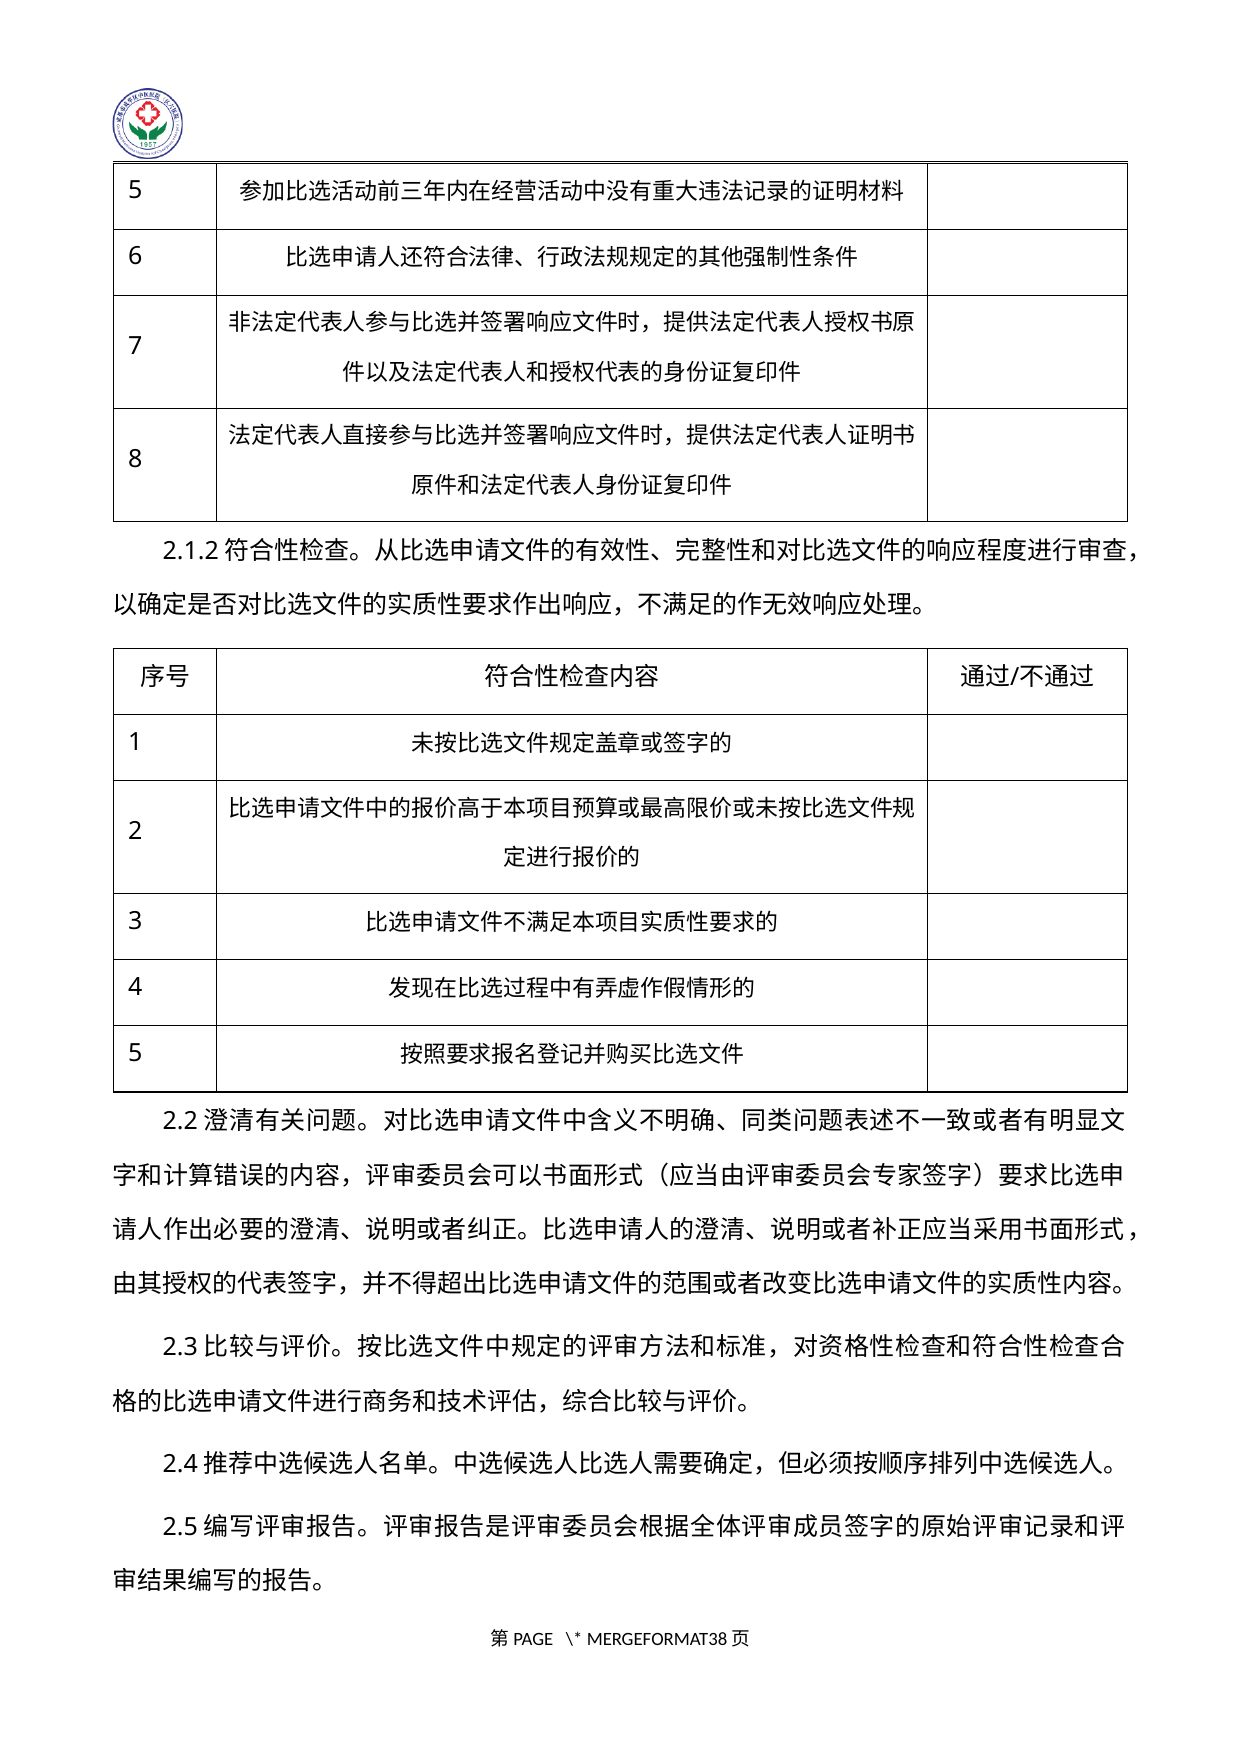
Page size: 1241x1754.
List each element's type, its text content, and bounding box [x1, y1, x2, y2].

table_cell [114, 1026, 216, 1091]
table_cell [114, 894, 216, 959]
picture [112, 88, 183, 159]
table_header 符合性检查内容 [217, 649, 927, 714]
table_cell [928, 230, 1127, 294]
table_cell 按照要求报名登记并购买比选文件 [217, 1026, 927, 1091]
table_cell [114, 715, 216, 780]
table_cell [114, 409, 216, 521]
table_cell 未按比选文件规定盖章或签字的 [217, 715, 927, 780]
table_cell [928, 894, 1127, 959]
table_header 通过/不通过 [928, 649, 1127, 714]
table_cell [928, 715, 1127, 780]
table_cell [928, 1026, 1127, 1091]
text 2.2澄清有关问题。对比选申请文件中含义不明确、同类问题表述不一致或者有明显文字和计算错误的内容，评审委员会可以书面形式（应当由评审委员会专家签字）要求比选申请人作出必要的澄清、说明或者纠正。比选申请人的澄清、说明或者补正应当采用书面形式，由其授权的代表签字，并不得超出比选申请文件的范围或者改变比选申请文件的实质性内容。 [112, 1101, 1128, 1300]
text 2.3比较与评价。按比选文件中规定的评审方法和标准，对资格性检查和符合性检查合格的比选申请文件进行商务和技术评估，综合比较与评价。 [112, 1327, 1128, 1417]
table_cell [114, 164, 216, 228]
text 2.5编写评审报告。评审报告是评审委员会根据全体评审成员签字的原始评审记录和评审结果编写的报告。 [112, 1506, 1128, 1597]
table_cell 比选申请人还符合法律、行政法规规定的其他强制性条件 [217, 230, 927, 294]
table_cell 比选申请文件不满足本项目实质性要求的 [217, 894, 927, 959]
table_cell 参加比选活动前三年内在经营活动中没有重大违法记录的证明材料 [217, 164, 927, 228]
table_cell [114, 230, 216, 294]
text 2.1.2符合性检查。从比选申请文件的有效性、完整性和对比选文件的响应程度进行审查，以确定是否对比选文件的实质性要求作出响应，不满足的作无效响应处理。 [112, 530, 1128, 621]
table_cell [928, 164, 1127, 228]
text 2.4推荐中选候选人名单。中选候选人比选人需要确定，但必须按顺序排列中选候选人。 [112, 1444, 1128, 1480]
table_cell [114, 296, 216, 408]
table_cell 法定代表人直接参与比选并签署响应文件时，提供法定代表人证明书原件和法定代表人身份证复印件 [217, 409, 927, 521]
table_cell [928, 409, 1127, 521]
table_cell 比选申请文件中的报价高于本项目预算或最高限价或未按比选文件规定进行报价的 [217, 781, 927, 893]
table_header 序号 [114, 649, 216, 714]
table_cell [928, 960, 1127, 1025]
table_cell [114, 960, 216, 1025]
table_cell [928, 296, 1127, 408]
table_cell [928, 781, 1127, 893]
table_cell [114, 781, 216, 893]
table_cell 发现在比选过程中有弄虚作假情形的 [217, 960, 927, 1025]
table_cell 非法定代表人参与比选并签署响应文件时，提供法定代表人授权书原件以及法定代表人和授权代表的身份证复印件 [217, 296, 927, 408]
